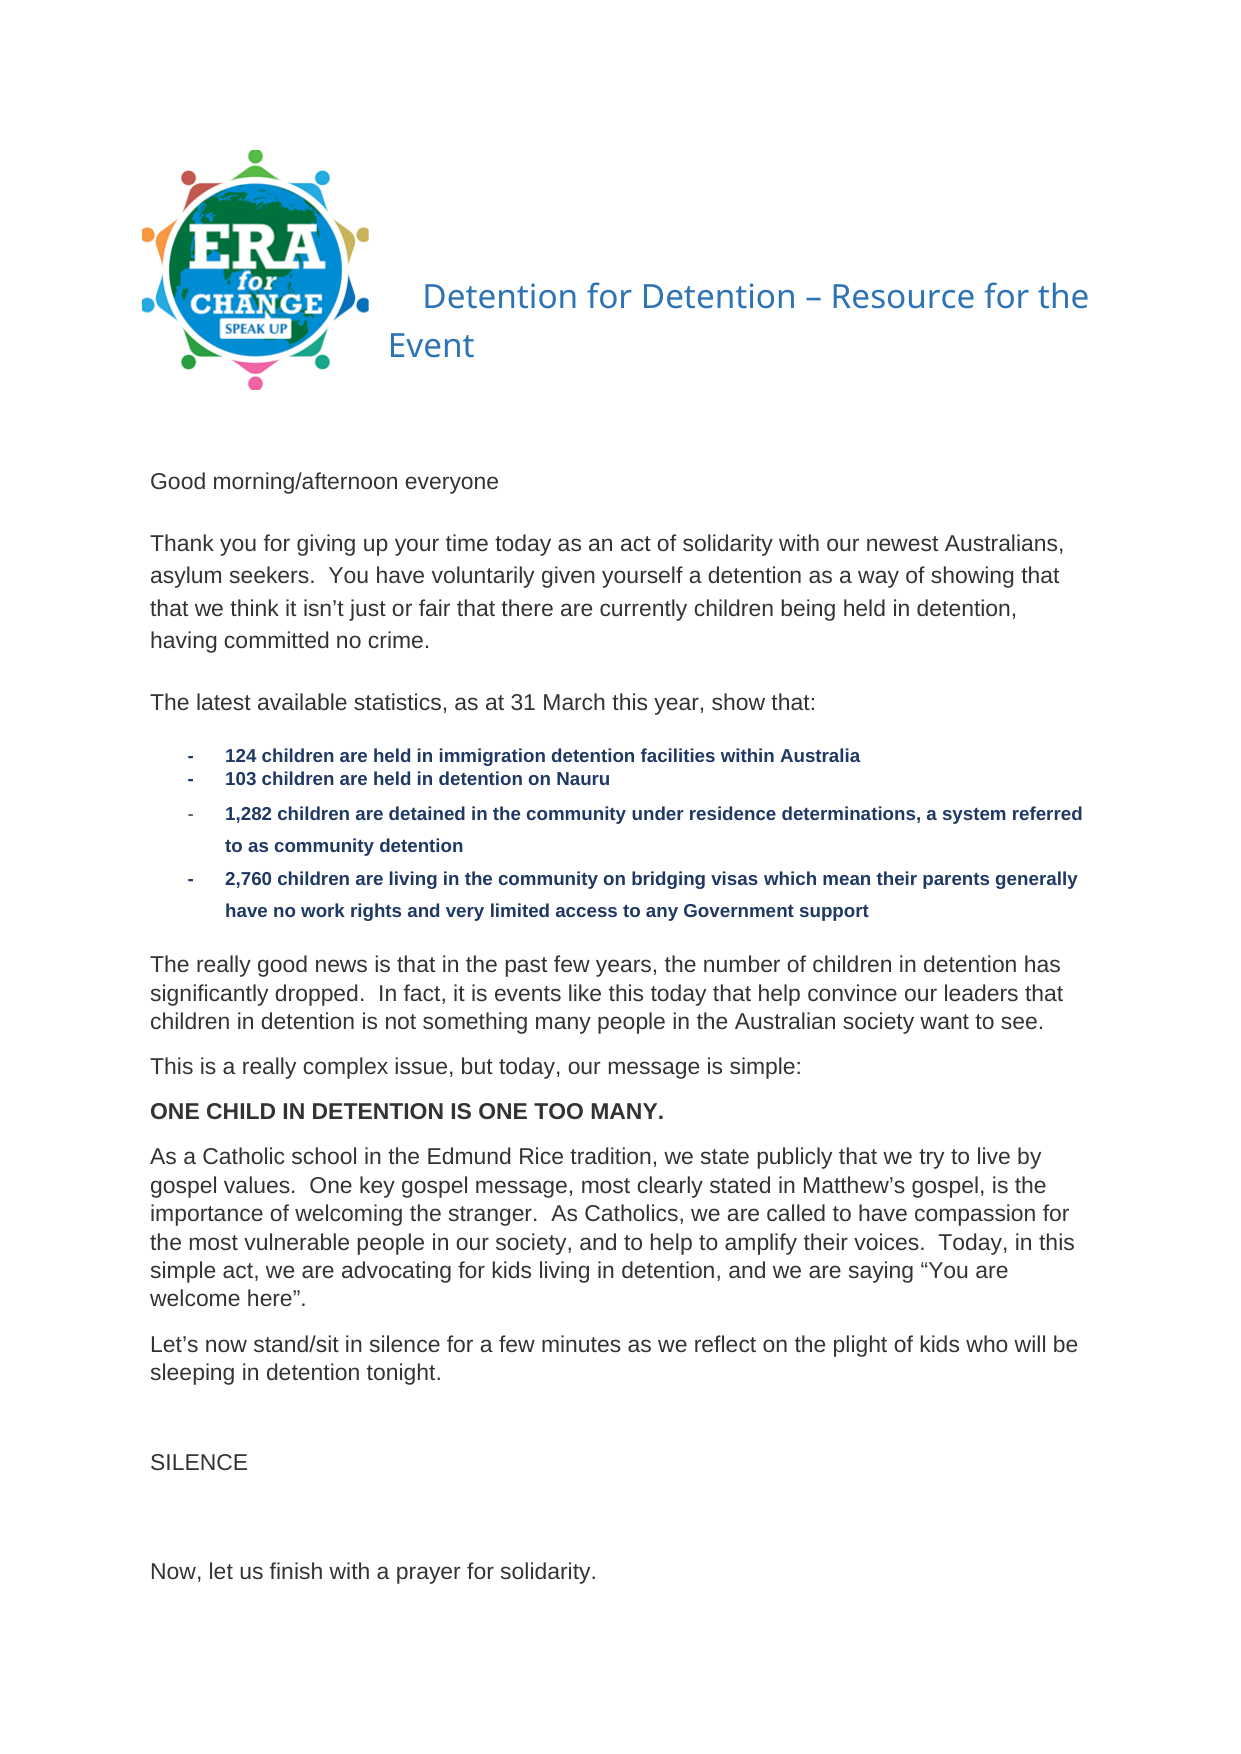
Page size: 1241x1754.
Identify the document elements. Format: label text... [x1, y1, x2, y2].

text Good morning/afternoon everyone [150, 462, 1090, 494]
subtitle Detention for Detention – Resource for the Event [369, 273, 1090, 368]
subtitle 1,282 children are detained in the community under residence determinations, a system referred to as community detention [187, 792, 1090, 857]
text Let’s now stand/sit in silence for a few minutes as we reflect on the plight of kids who will be sleeping in detention tonight. [150, 1331, 1090, 1385]
picture [140, 150, 369, 388]
text As a Catholic school in the Edmund Rice tradition, we state publicly that we try to live by gospel values. One key gospel message, most clearly stated in Matthew’s gospel, is the importance of welcoming the stranger. As Catholics, we are called to have compassion for the most vulnerable people in our society, and to help to amplify their voices. Today, in this simple act, we are advocating for kids living in detention, and we are saying “You are welcome here”. [150, 1143, 1090, 1312]
text Now, let us finish with a prayer for solidarity. [150, 1552, 1090, 1584]
text The really good news is that in the past few years, the number of children in detention has significantly dropped. In fact, it is events like this today that help convince our leaders that children in detention is not something many people in the Australian society want to see. [150, 951, 1090, 1034]
subtitle 124 children are held in immigration detention facilities within Australia [187, 744, 1090, 766]
text Thank you for giving up your time today as an act of solidarity with our newest Australians, asylum seekers. You have voluntarily given yourself a detention as a way of showing that that we think it isn’t just or fair that there are currently children being held in detention, having committed no crime. [150, 524, 1090, 654]
text The latest available statistics, as at 31 March this year, show that: [150, 683, 1090, 715]
subtitle 103 children are held in detention on Nauru [187, 768, 1090, 790]
text ONE CHILD IN DETENTION IS ONE TOO MANY. [150, 1098, 1090, 1124]
subtitle 2,760 children are living in the community on bridging visas which mean their parents generally have no work rights and very limited access to any Government support [187, 857, 1090, 922]
text This is a really complex issue, but today, our message is simple: [150, 1053, 1090, 1079]
text SILENCE [150, 1449, 1090, 1476]
